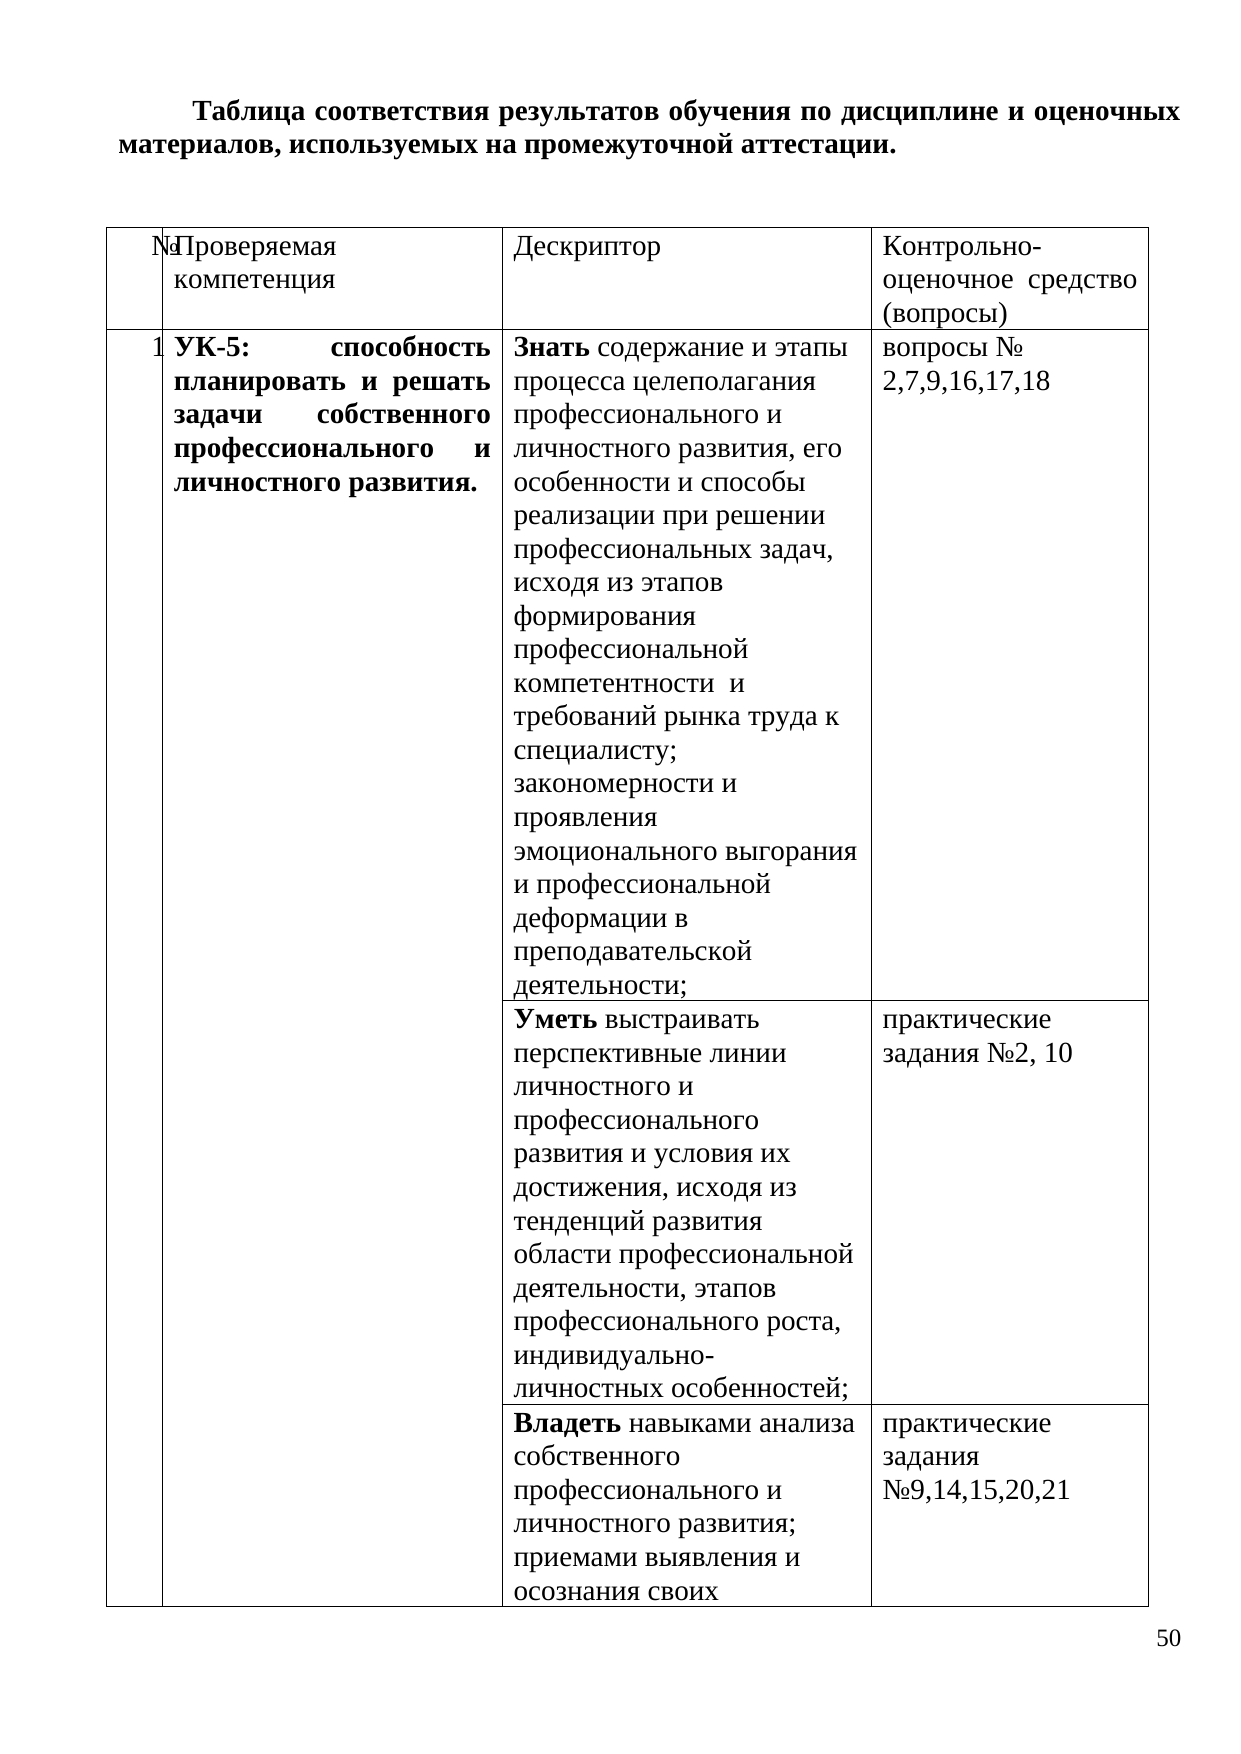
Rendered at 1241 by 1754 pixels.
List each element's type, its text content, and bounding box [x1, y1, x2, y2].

table_header Контрольно-оценочное средство (вопросы) [872, 228, 1148, 328]
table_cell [872, 1405, 1148, 1606]
table_cell Уметь выстраивать перспективные линии личностного и профессионального развития и условия их достижения, исходя из тенденций развития области профессиональной деятельности, этапов профессионального роста, индивидуально-личностных особенностей; [503, 1001, 871, 1404]
table_header Дескриптор [503, 228, 871, 328]
table_cell вопросы № 2,7,9,16,17,18 [872, 330, 1148, 1000]
table_header № [107, 228, 162, 328]
text Таблица соответствия результатов обучения по дисциплине и оценочных материалов, используемых на промежуточной аттестации. [118, 93, 1181, 160]
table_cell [503, 1405, 871, 1606]
table_header Проверяемая компетенция [163, 228, 502, 328]
table_cell 1 [107, 330, 162, 1606]
table_cell УК-5: способность планировать и решать задачи собственного профессионального и личностного развития. [163, 330, 502, 1606]
table_cell Знать содержание и этапы процесса целеполагания профессионального и личностного развития, его особенности и способы реализации при решении профессиональных задач, исходя из этапов формирования профессиональной компетентности и требований рынка труда к специалисту; закономерности и проявления эмоционального выгорания и профессиональной деформации в преподавательской деятельности; [503, 330, 871, 1000]
table_cell практические задания №2, 10 [872, 1001, 1148, 1404]
